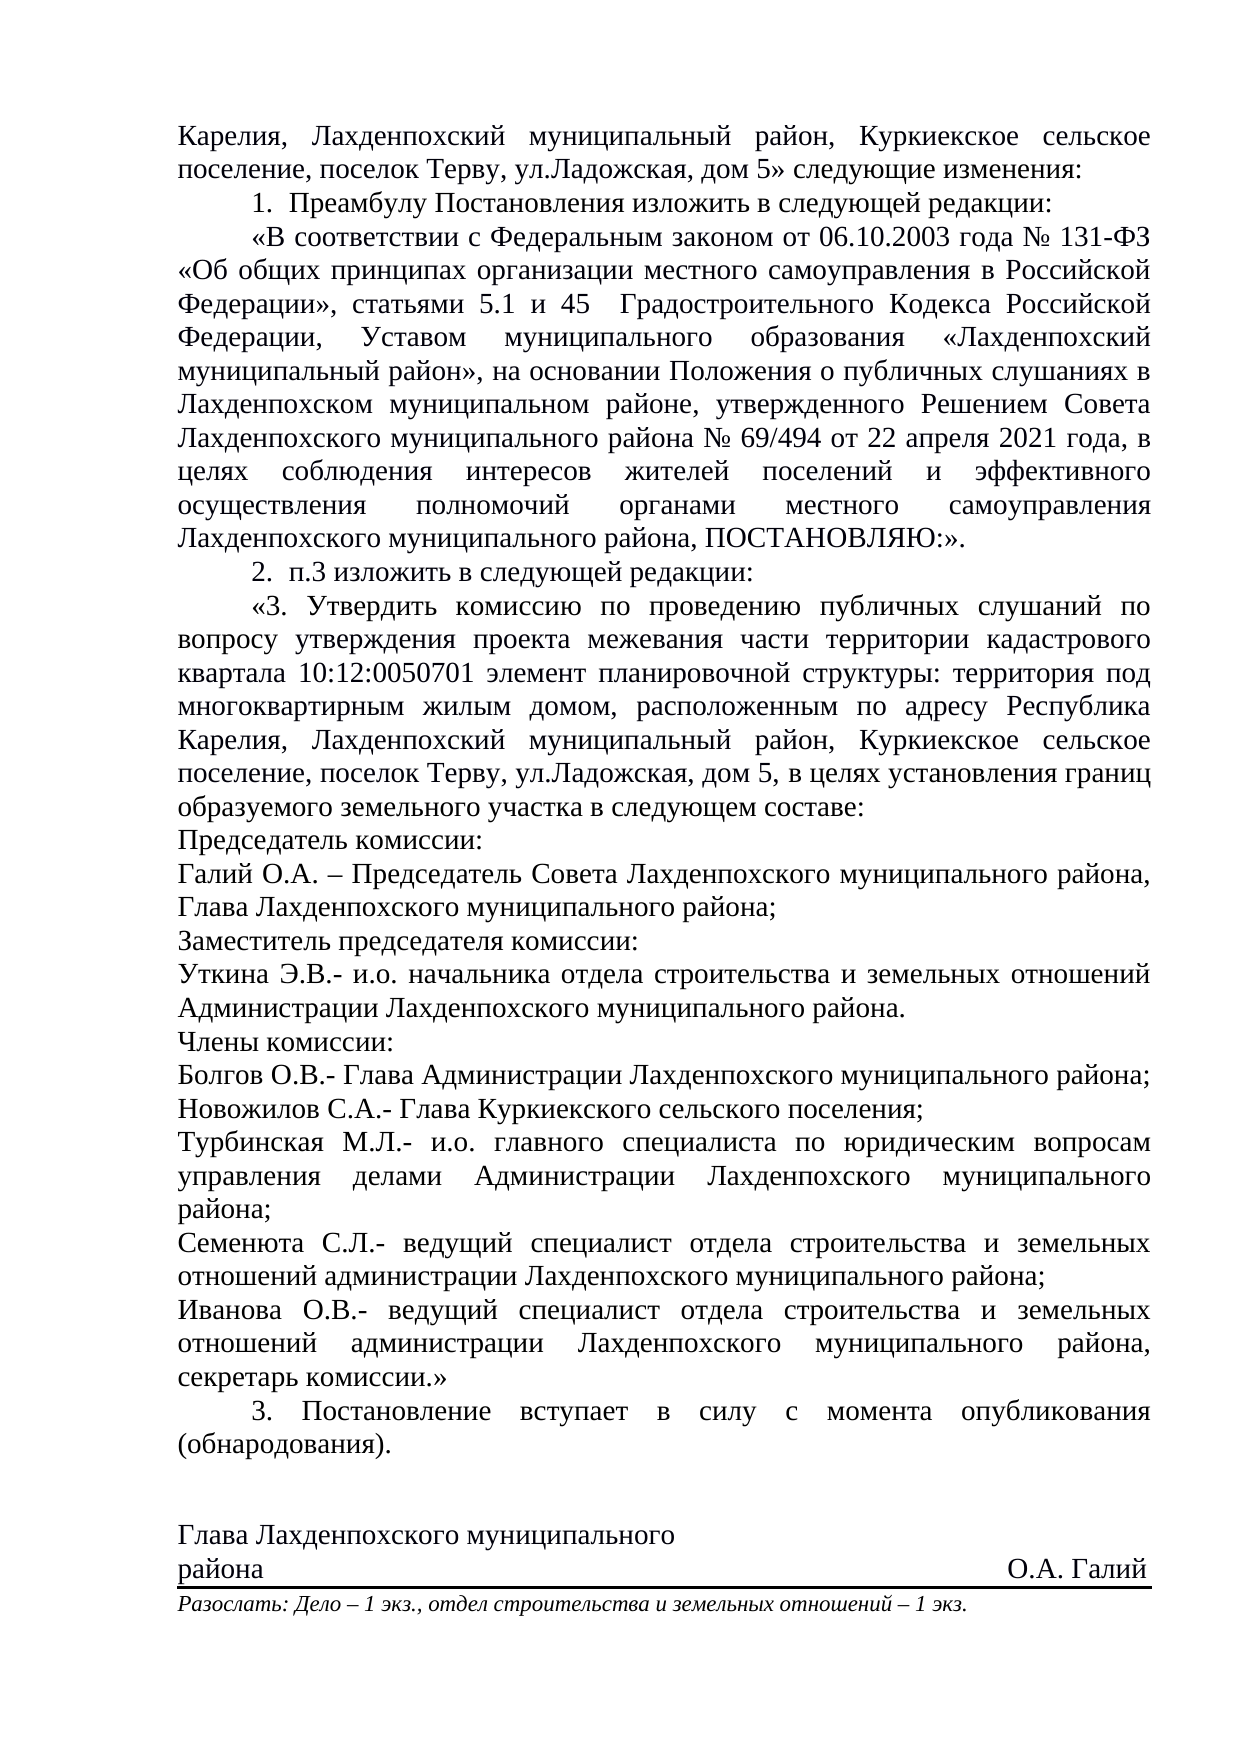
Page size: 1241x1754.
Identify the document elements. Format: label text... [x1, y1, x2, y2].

list п.3 изложить в следующей редакции: [251, 554, 1152, 588]
text Глава Лахденпохского муниципального [177, 1517, 1152, 1551]
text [177, 118, 1152, 185]
text Болгов О.В.- Глава Администрации Лахденпохского муниципального района; [177, 1057, 1152, 1091]
text Заместитель председателя комиссии: [177, 923, 1152, 957]
text Турбинская М.Л.- и.о. главного специалиста по юридическим вопросам управления делами Администрации Лахденпохского муниципального района; [177, 1124, 1152, 1225]
text Семенюта С.Л.- ведущий специалист отдела строительства и земельных отношений администрации Лахденпохского муниципального района; [177, 1225, 1152, 1292]
text Уткина Э.В.- и.о. начальника отдела строительства и земельных отношений Администрации Лахденпохского муниципального района. [177, 957, 1152, 1024]
text Иванова О.В.- ведущий специалист отдела строительства и земельных отношений администрации Лахденпохского муниципального района, секретарь комиссии.» [177, 1292, 1152, 1393]
list Преамбулу Постановления изложить в следующей редакции: [251, 185, 1152, 219]
text района О.А. Галий [177, 1551, 1152, 1586]
text Разослать: Дело – 1 экз., отдел строительства и земельных отношений – 1 экз. [177, 1589, 1152, 1616]
text Галий О.А. – Председатель Совета Лахденпохского муниципального района, Глава Лахденпохского муниципального района; [177, 856, 1152, 923]
text Новожилов С.А.- Глава Куркиекского сельского поселения; [177, 1091, 1152, 1124]
text 3. Постановление вступает в силу с момента опубликования (обнародования). [177, 1393, 1152, 1460]
text Председатель комиссии: [177, 822, 1152, 856]
list «В соответствии с Федеральным законом от 06.10.2003 года № 131-ФЗ «Об общих принципах организации местного самоуправления в Российской Федерации», статьями 5.1 и 45 Градостроительного Кодекса Российской Федерации, Уставом муниципального образования «Лахденпохский муниципальный район», на основании Положения о публичных слушаниях в Лахденпохском муниципальном районе, утвержденного Решением Совета Лахденпохского муниципального района № 69/494 от 22 апреля 2021 года, в целях соблюдения интересов жителей поселений и эффективного осуществления полномочий органами местного самоуправления Лахденпохского муниципального района, ПОСТАНОВЛЯЮ:». [177, 219, 1152, 554]
text «3. Утвердить комиссию по проведению публичных слушаний по вопросу утверждения проекта межевания части территории кадастрового квартала 10:12:0050701 элемент планировочной структуры: территория под многоквартирным жилым домом, расположенным по адресу Республика Карелия, Лахденпохский муниципальный район, Куркиекское сельское поселение, поселок Терву, ул.Ладожская, дом 5, в целях установления границ образуемого земельного участка в следующем составе: [177, 588, 1152, 822]
text Члены комиссии: [177, 1024, 1152, 1057]
